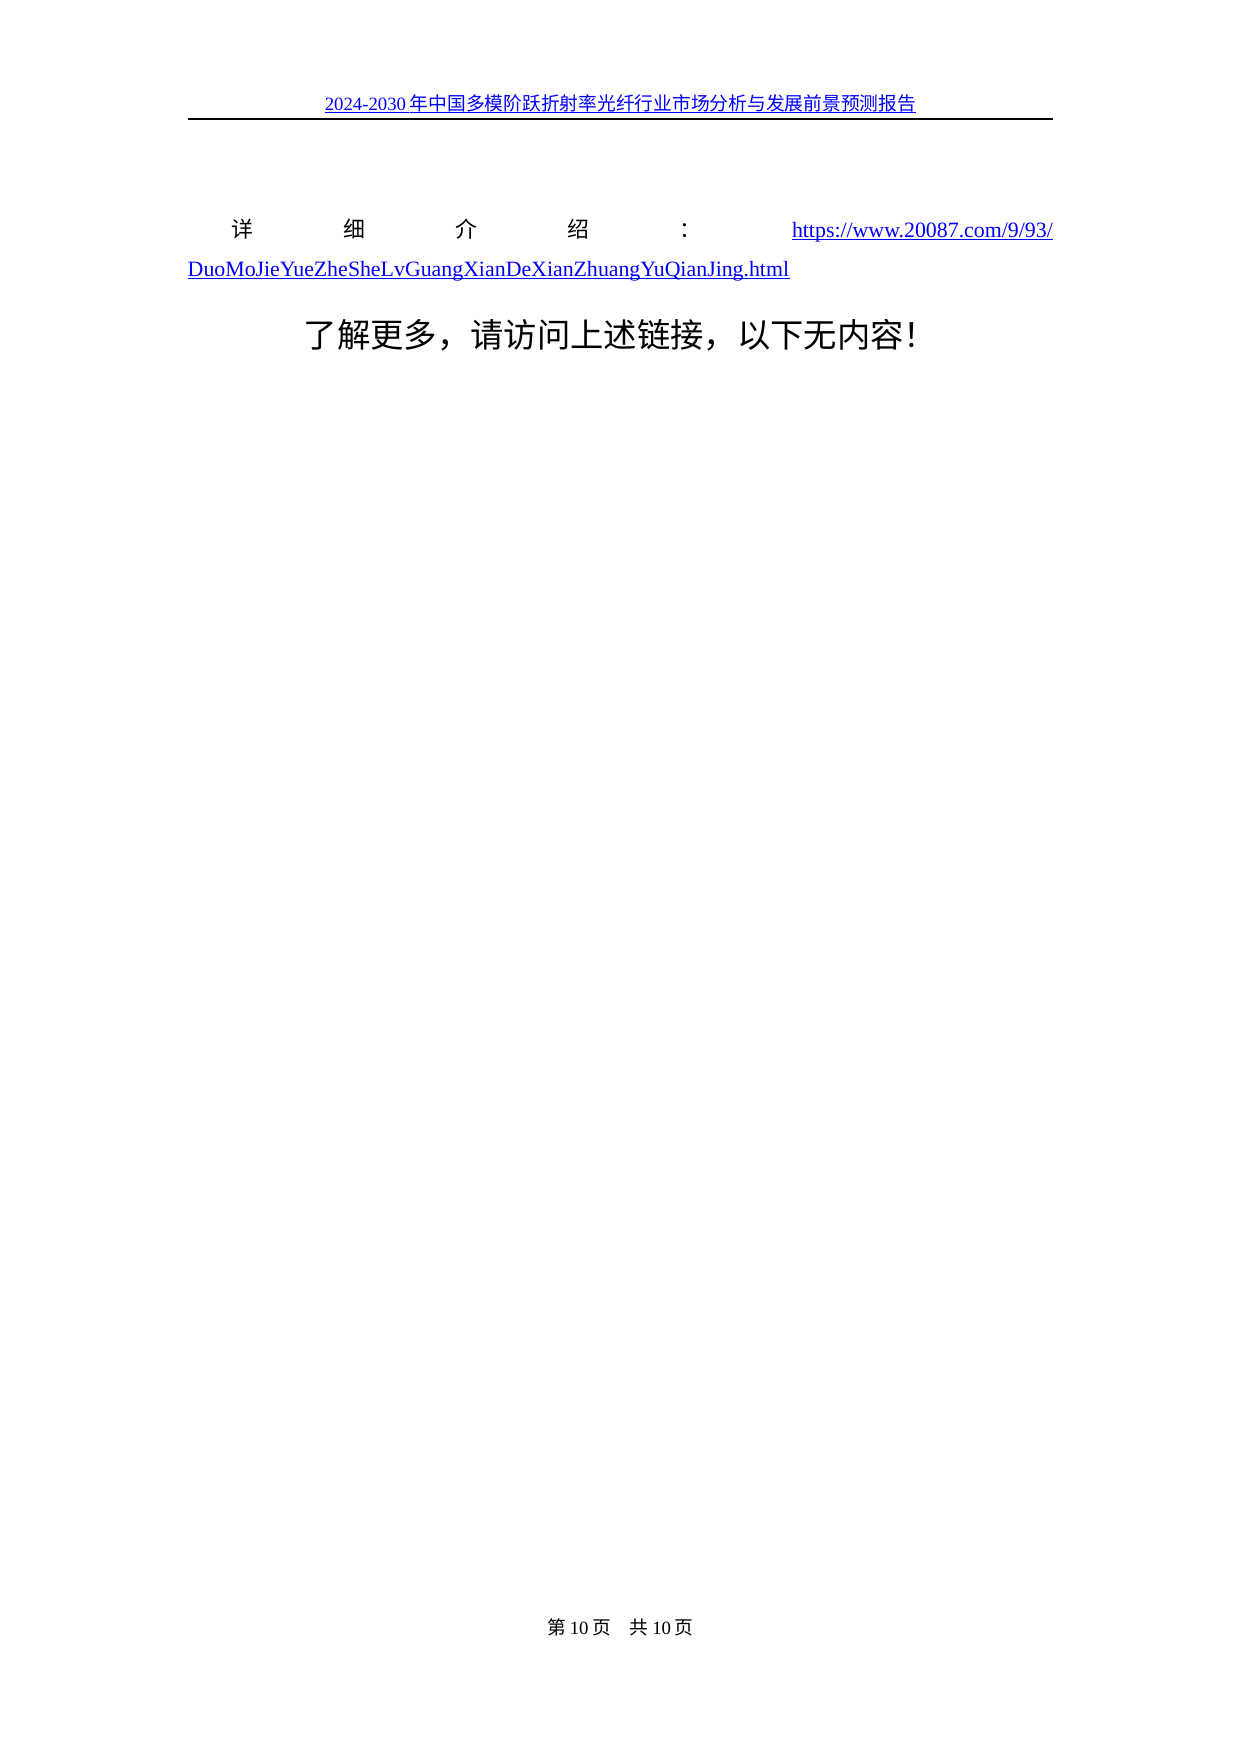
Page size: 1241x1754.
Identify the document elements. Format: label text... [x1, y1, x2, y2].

text 详细介绍：https://www.20087.com/9/93/DuoMoJieYueZheSheLvGuangXianDeXianZhuangYuQianJing.html [187, 212, 1053, 285]
title 了解更多，请访问上述链接，以下无内容！ [187, 301, 1053, 366]
